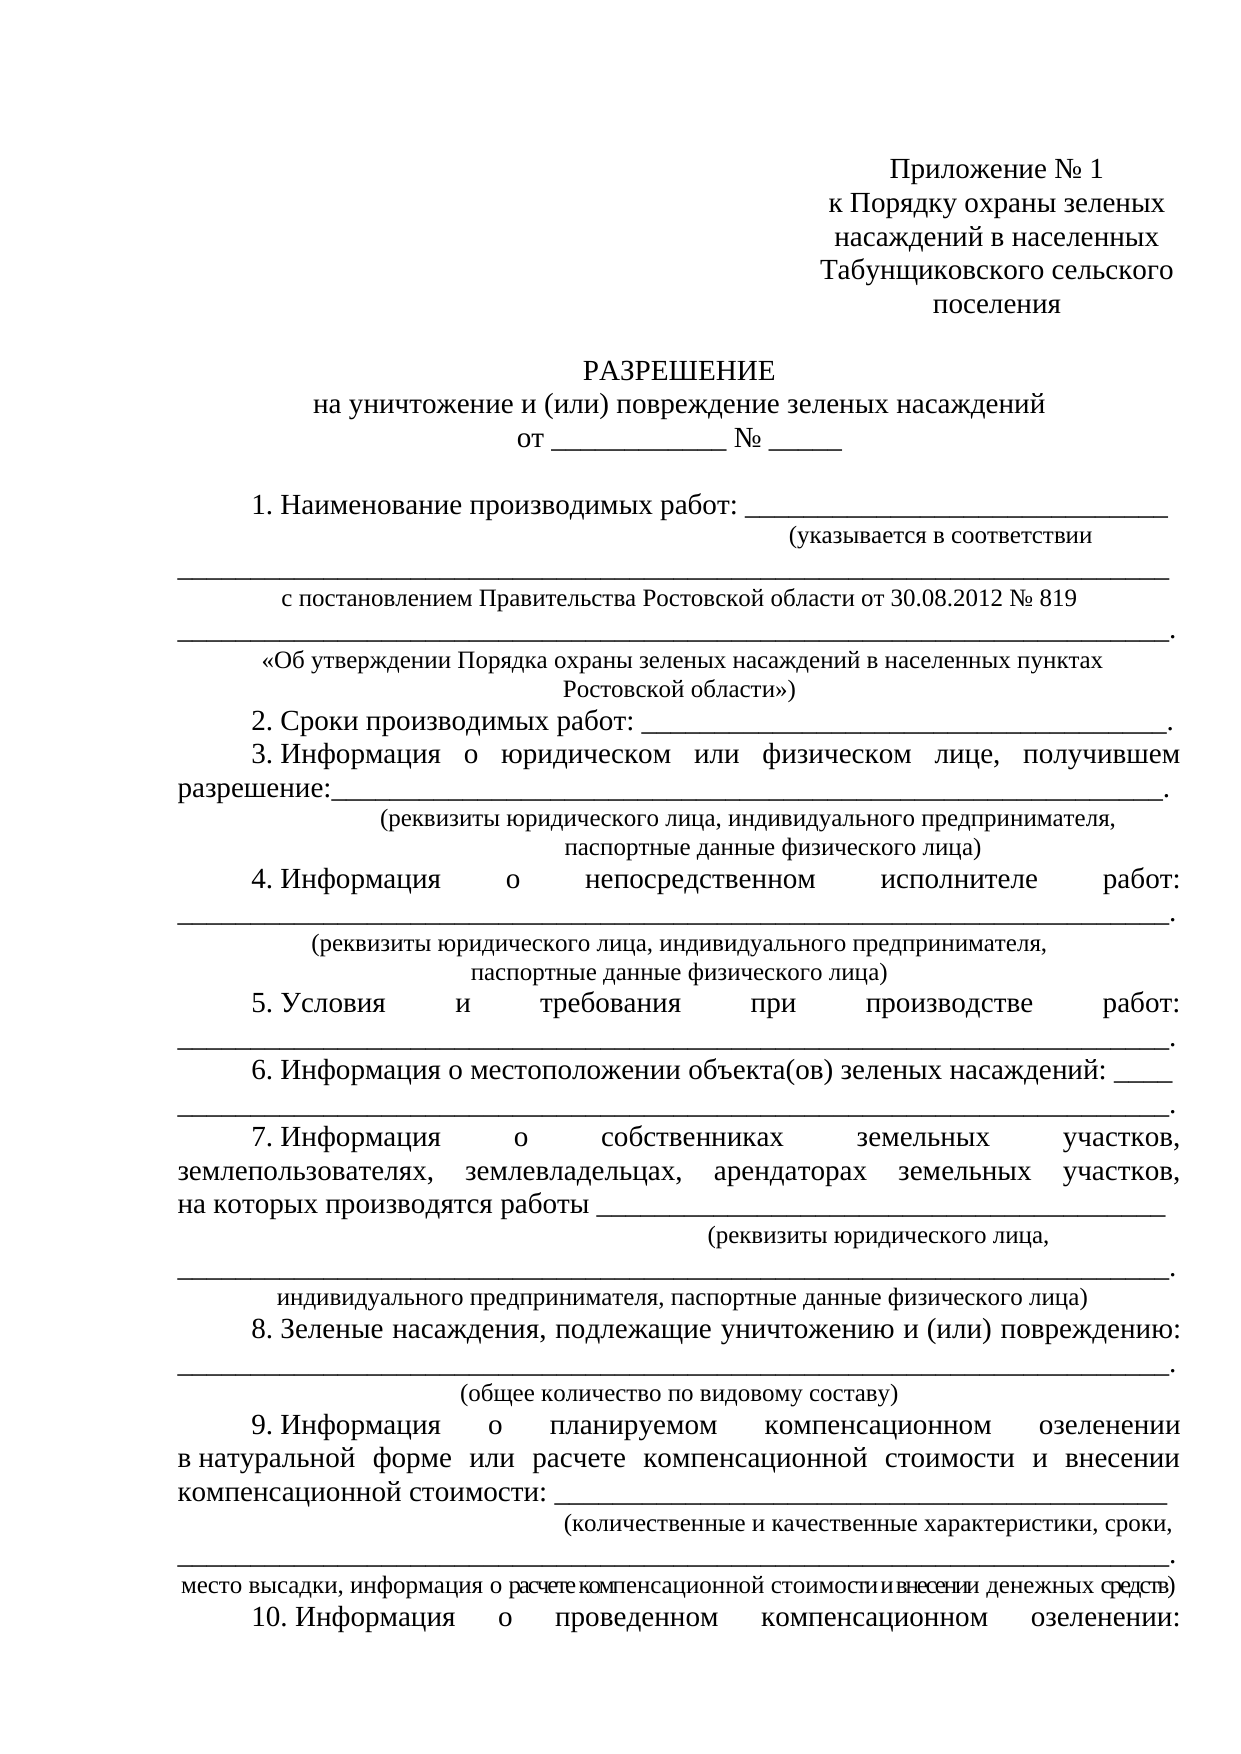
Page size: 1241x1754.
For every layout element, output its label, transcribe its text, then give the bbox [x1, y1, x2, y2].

text 3. Информация о юридическом или физическом лице, получившем разрешение:_________________________________________________________. [177, 736, 1181, 803]
text 5. Условия и требования при производстве работ: ____________________________________________________________________. [177, 985, 1181, 1052]
text (общее количество по видовому составу) [177, 1378, 1181, 1407]
text Ростовской области») [177, 674, 1181, 703]
text ____________________________________________________________________. [177, 1086, 1181, 1119]
text 9. Информация о планируемом компенсационном озеленении в натуральной форме или расчете компенсационной стоимости и внесении компенсационной стоимости: __________________________________________ [177, 1407, 1181, 1508]
text (реквизиты юридического лица, [177, 1220, 1181, 1249]
text ____________________________________________________________________. [177, 612, 1181, 645]
text РАЗРЕШЕНИЕ [177, 353, 1181, 386]
text к Порядку охраны зеленых насаждений в населенных Табунщиковского сельского поселения [812, 185, 1181, 319]
text 8. Зеленые насаждения, подлежащие уничтожению и (или) повреждению: ____________________________________________________________________. [177, 1311, 1181, 1378]
text (реквизиты юридического лица, индивидуального предпринимателя, [177, 803, 1181, 832]
text ____________________________________________________________________ [177, 549, 1181, 583]
text 1. Наименование производимых работ: _____________________________ [177, 487, 1181, 521]
text 6. Информация о местоположении объекта(ов) зеленых насаждений: ____ [177, 1052, 1181, 1086]
text «Об утверждении Порядка охраны зеленых насаждений в населенных пунктах [177, 645, 1181, 674]
text 2. Сроки производимых работ: ____________________________________. [177, 703, 1181, 736]
text паспортные данные физического лица) [177, 832, 1181, 861]
text паспортные данные физического лица) [177, 957, 1181, 985]
text на уничтожение и (или) повреждение зеленых насаждений [177, 386, 1181, 420]
text 4. Информация о непосредственном исполнителе работ: ____________________________________________________________________. [177, 861, 1181, 928]
text 7. Информация о собственниках земельных участков, землепользователях, землевладельцах, арендаторах земельных участков, на которых производятся работы _______________________________________ [177, 1119, 1181, 1220]
text (количественные и качественные характеристики, сроки, [177, 1508, 1181, 1536]
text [177, 1599, 1181, 1632]
text с постановлением Правительства Ростовской области от 30.08.2012 № 819 [177, 583, 1181, 612]
text место высадки, информация о расчете компенсационной стоимости и внесении денежных средств) [177, 1570, 1181, 1599]
text ____________________________________________________________________. [177, 1536, 1181, 1570]
text Приложение № 1 [812, 152, 1181, 185]
text ____________________________________________________________________. [177, 1249, 1181, 1282]
text от ____________ № _____ [177, 420, 1181, 453]
text (реквизиты юридического лица, индивидуального предпринимателя, [177, 928, 1181, 957]
text индивидуального предпринимателя, паспортные данные физического лица) [177, 1282, 1181, 1311]
text (указывается в соответствии [177, 521, 1181, 549]
